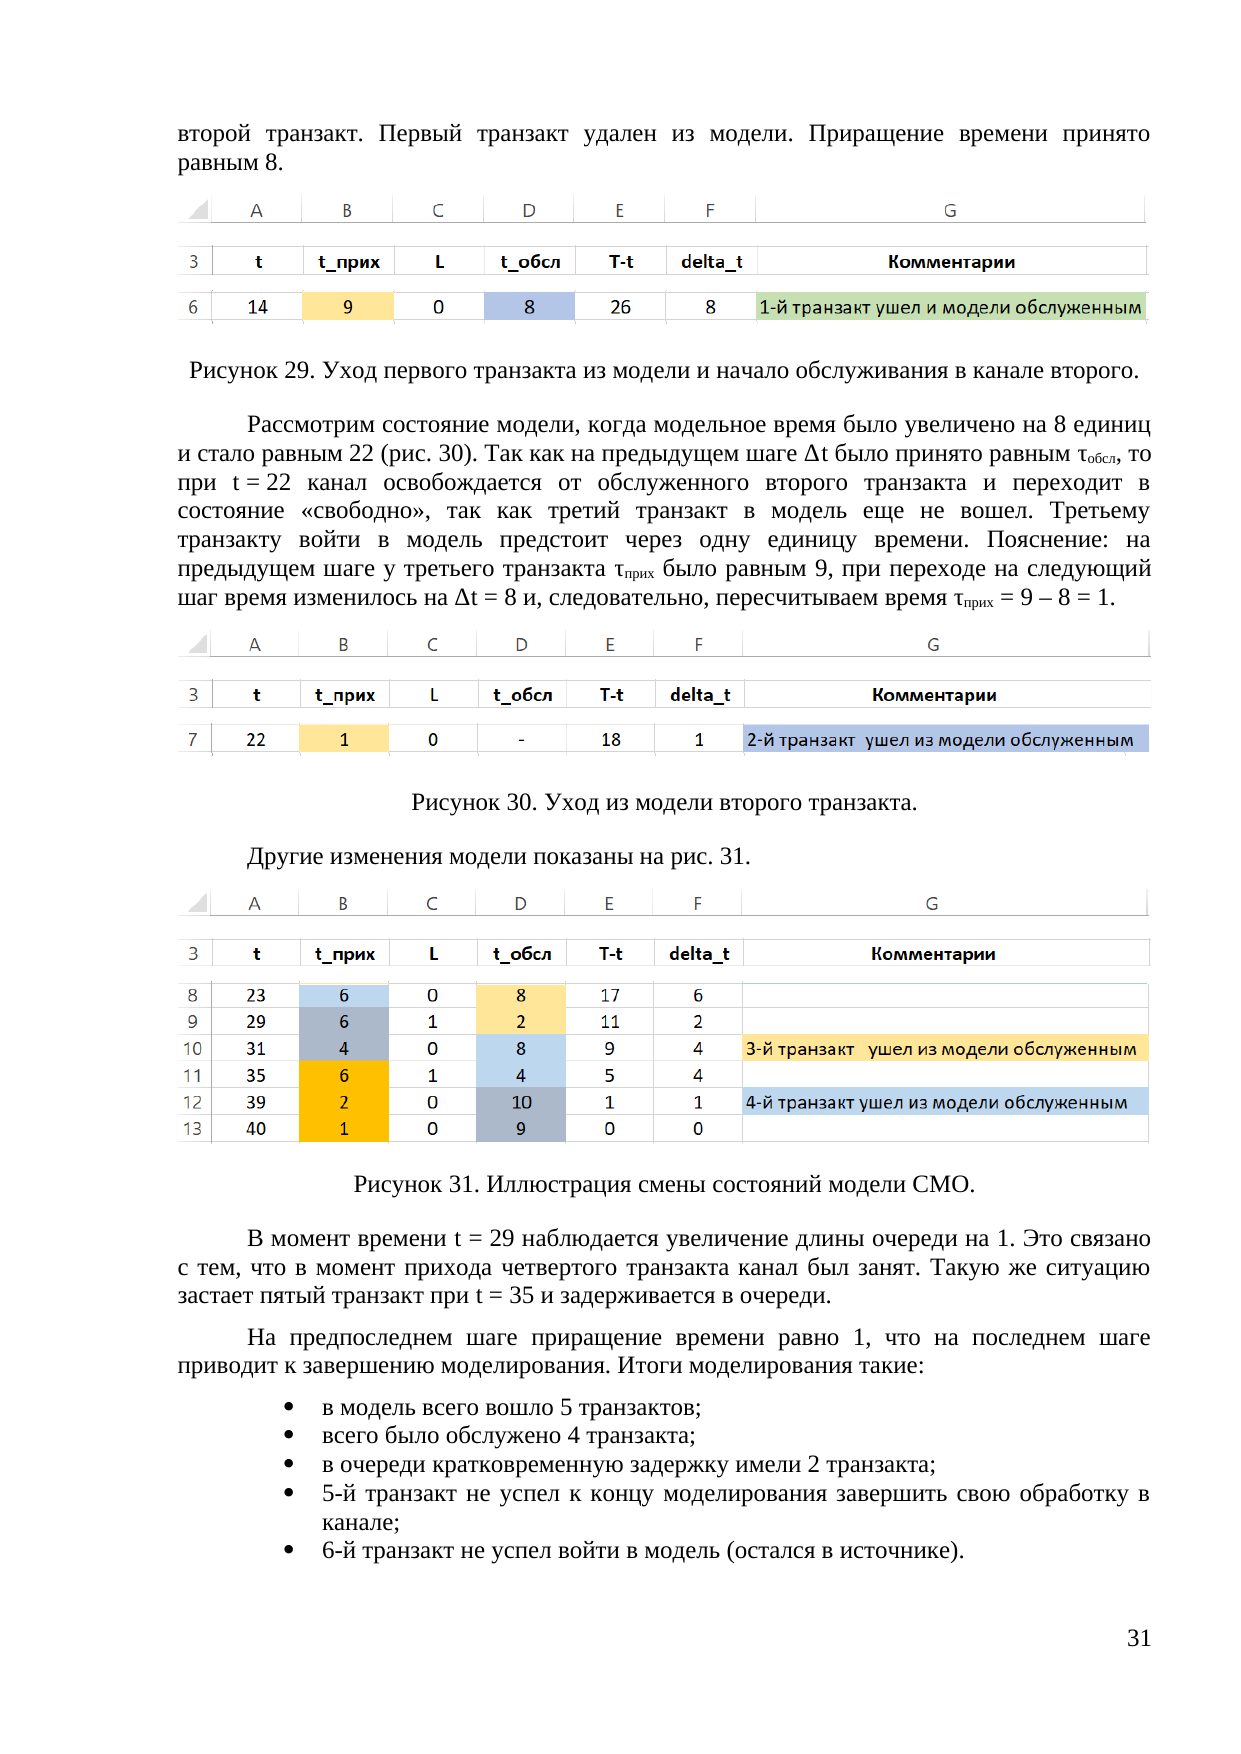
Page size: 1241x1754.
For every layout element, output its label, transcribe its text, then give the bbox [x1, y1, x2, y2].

list в модель всего вошло 5 транзактов; [284, 1392, 1152, 1420]
picture [177, 188, 1151, 331]
text Рисунок 30. Уход из модели второго транзакта. [177, 787, 1152, 816]
text На предпоследнем шаге приращение времени равно 1, что на последнем шаге приводит к завершению моделирования. Итоги моделирования такие: [177, 1322, 1152, 1379]
list 5-й транзакт не успел к концу моделирования завершить свою обработку в канале; [284, 1478, 1152, 1535]
text Рисунок 31. Иллюстрация смены состояний модели СМО. [177, 1169, 1152, 1198]
text В момент времени t = 29 наблюдается увеличение длины очереди на 1. Это связано с тем, что в момент прихода четвертого транзакта канал был занят. Такую же ситуацию застает пятый транзакт при t = 35 и задерживается в очереди. [177, 1223, 1152, 1309]
picture [177, 623, 1152, 763]
text Другие изменения модели показаны на рис. 31. [177, 841, 1152, 870]
picture [177, 882, 1152, 1144]
text Рассмотрим состояние модели, когда модельное время было увеличено на 8 единиц и стало равным 22 (рис. 30). Так как на предыдущем шаге Δt было принято равным τобсл, то при t = 22 канал освобождается от обслуженного второго транзакта и переходит в состояние «свободно», так как третий транзакт в модель еще не вошел. Третьему транзакту войти в модель предстоит через одну единицу времени. Пояснение: на предыдущем шаге у третьего транзакта τприх было равным 9, при переходе на следующий шаг время изменилось на Δt = 8 и, следовательно, пересчитываем время τприх = 9 – 8 = 1. [177, 409, 1152, 611]
list 6-й транзакт не успел войти в модель (остался в источнике). [284, 1535, 1152, 1564]
text Рисунок 29. Уход первого транзакта из модели и начало обслуживания в канале второго. [177, 356, 1152, 384]
list всего было обслужено 4 транзакта; [284, 1420, 1152, 1449]
list в очереди кратковременную задержку имели 2 транзакта; [284, 1449, 1152, 1478]
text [177, 118, 1152, 176]
